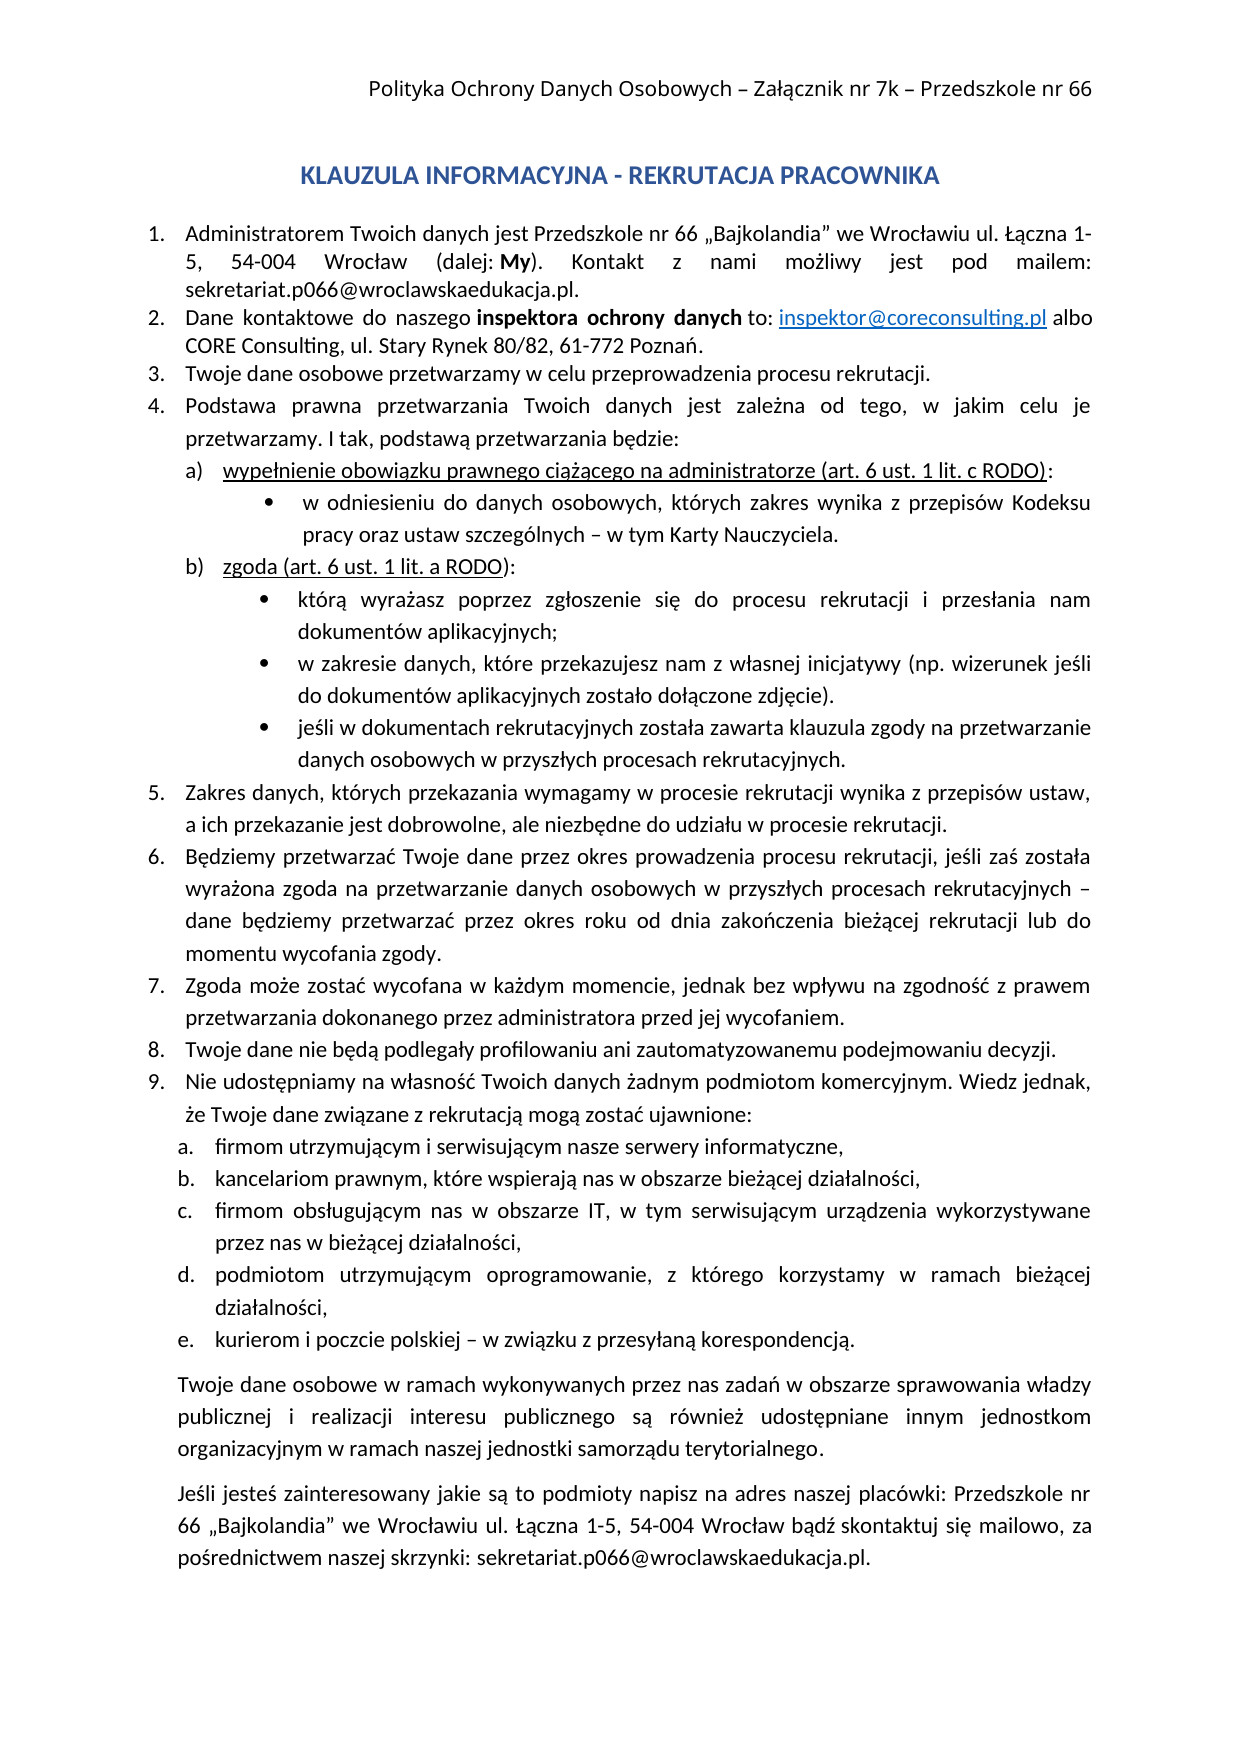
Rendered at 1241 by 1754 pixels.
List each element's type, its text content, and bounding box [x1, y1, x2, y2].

list w odniesieniu do danych osobowych, których zakres wynika z przepisów Kodeksu pracy oraz ustaw szczególnych – w tym Karty Nauczyciela. [265, 488, 1093, 548]
list Zakres danych, których przekazania wymagamy w procesie rekrutacji wynika z przepisów ustaw, a ich przekazanie jest dobrowolne, ale niezbędne do udziału w procesie rekrutacji. [148, 778, 1093, 838]
list firmom utrzymującym i serwisującym nasze serwery informatyczne, [177, 1132, 1093, 1160]
list Twoje dane osobowe przetwarzamy w celu przeprowadzenia procesu rekrutacji. [148, 359, 1093, 387]
list Podstawa prawna przetwarzania Twoich danych jest zależna od tego, w jakim celu je przetwarzamy. I tak, podstawą przetwarzania będzie: [148, 392, 1093, 452]
list Będziemy przetwarzać Twoje dane przez okres prowadzenia procesu rekrutacji, jeśli zaś została wyrażona zgoda na przetwarzanie danych osobowych w przyszłych procesach rekrutacyjnych – dane będziemy przetwarzać przez okres roku od dnia zakończenia bieżącej rekrutacji lub do momentu wycofania zgody. [148, 842, 1093, 967]
list firmom obsługującym nas w obszarze IT, w tym serwisującym urządzenia wykorzystywane przez nas w bieżącej działalności, [177, 1196, 1093, 1256]
list wypełnienie obowiązku prawnego ciążącego na administratorze (art. 6 ust. 1 lit. c RODO): [185, 456, 1093, 484]
list Twoje dane nie będą podlegały profilowaniu ani zautomatyzowanemu podejmowaniu decyzji. [148, 1035, 1093, 1063]
text Jeśli jesteś zainteresowany jakie są to podmioty napisz na adres naszej placówki: Przedszkole nr 66 „Bajkolandia” we Wrocławiu ul. Łączna 1-5, 54-004 Wrocław bądź skontaktuj się mailowo, za pośrednictwem naszej skrzynki: sekretariat.p066@wroclawskaedukacja.pl. [177, 1539, 1093, 1571]
text KLAUZULA INFORMACYJNA - REKRUTACJA PRACOWNIKA [148, 158, 1093, 219]
list w zakresie danych, które przekazujesz nam z własnej inicjatywy (np. wizerunek jeśli do dokumentów aplikacyjnych zostało dołączone zdjęcie). [260, 649, 1093, 709]
list Dane kontaktowe do naszego inspektora ochrony danych to: inspektor@coreconsulting.pl albo CORE Consulting, ul. Stary Rynek 80/82, 61-772 Poznań. [148, 303, 1093, 359]
list zgoda (art. 6 ust. 1 lit. a RODO): [185, 552, 1093, 581]
list Administratorem Twoich danych jest Przedszkole nr 66 „Bajkolandia” we Wrocławiu ul. Łączna 1-5, 54-004 Wrocław (dalej: My). Kontakt z nami możliwy jest pod mailem: sekretariat.p066@wroclawskaedukacja.pl. [148, 219, 1093, 303]
list Nie udostępniamy na własność Twoich danych żadnym podmiotom komercyjnym. Wiedz jednak, że Twoje dane związane z rekrutacją mogą zostać ujawnione: [148, 1067, 1093, 1128]
list Zgoda może zostać wycofana w każdym momencie, jednak bez wpływu na zgodność z prawem przetwarzania dokonanego przez administratora przed jej wycofaniem. [148, 971, 1093, 1031]
list którą wyrażasz poprzez zgłoszenie się do procesu rekrutacji i przesłania nam dokumentów aplikacyjnych; [260, 585, 1093, 645]
list jeśli w dokumentach rekrutacyjnych została zawarta klauzula zgody na przetwarzanie danych osobowych w przyszłych procesach rekrutacyjnych. [260, 713, 1093, 774]
text Twoje dane osobowe w ramach wykonywanych przez nas zadań w obszarze sprawowania władzy publicznej i realizacji interesu publicznego są również udostępniane innym jednostkom organizacyjnym w ramach naszej jednostki samorządu terytorialnego. [177, 1370, 1093, 1462]
list kurierom i poczcie polskiej – w związku z przesyłaną korespondencją. [177, 1325, 1093, 1353]
list podmiotom utrzymującym oprogramowanie, z którego korzystamy w ramach bieżącej działalności, [177, 1261, 1093, 1321]
list kancelariom prawnym, które wspierają nas w obszarze bieżącej działalności, [177, 1164, 1093, 1192]
